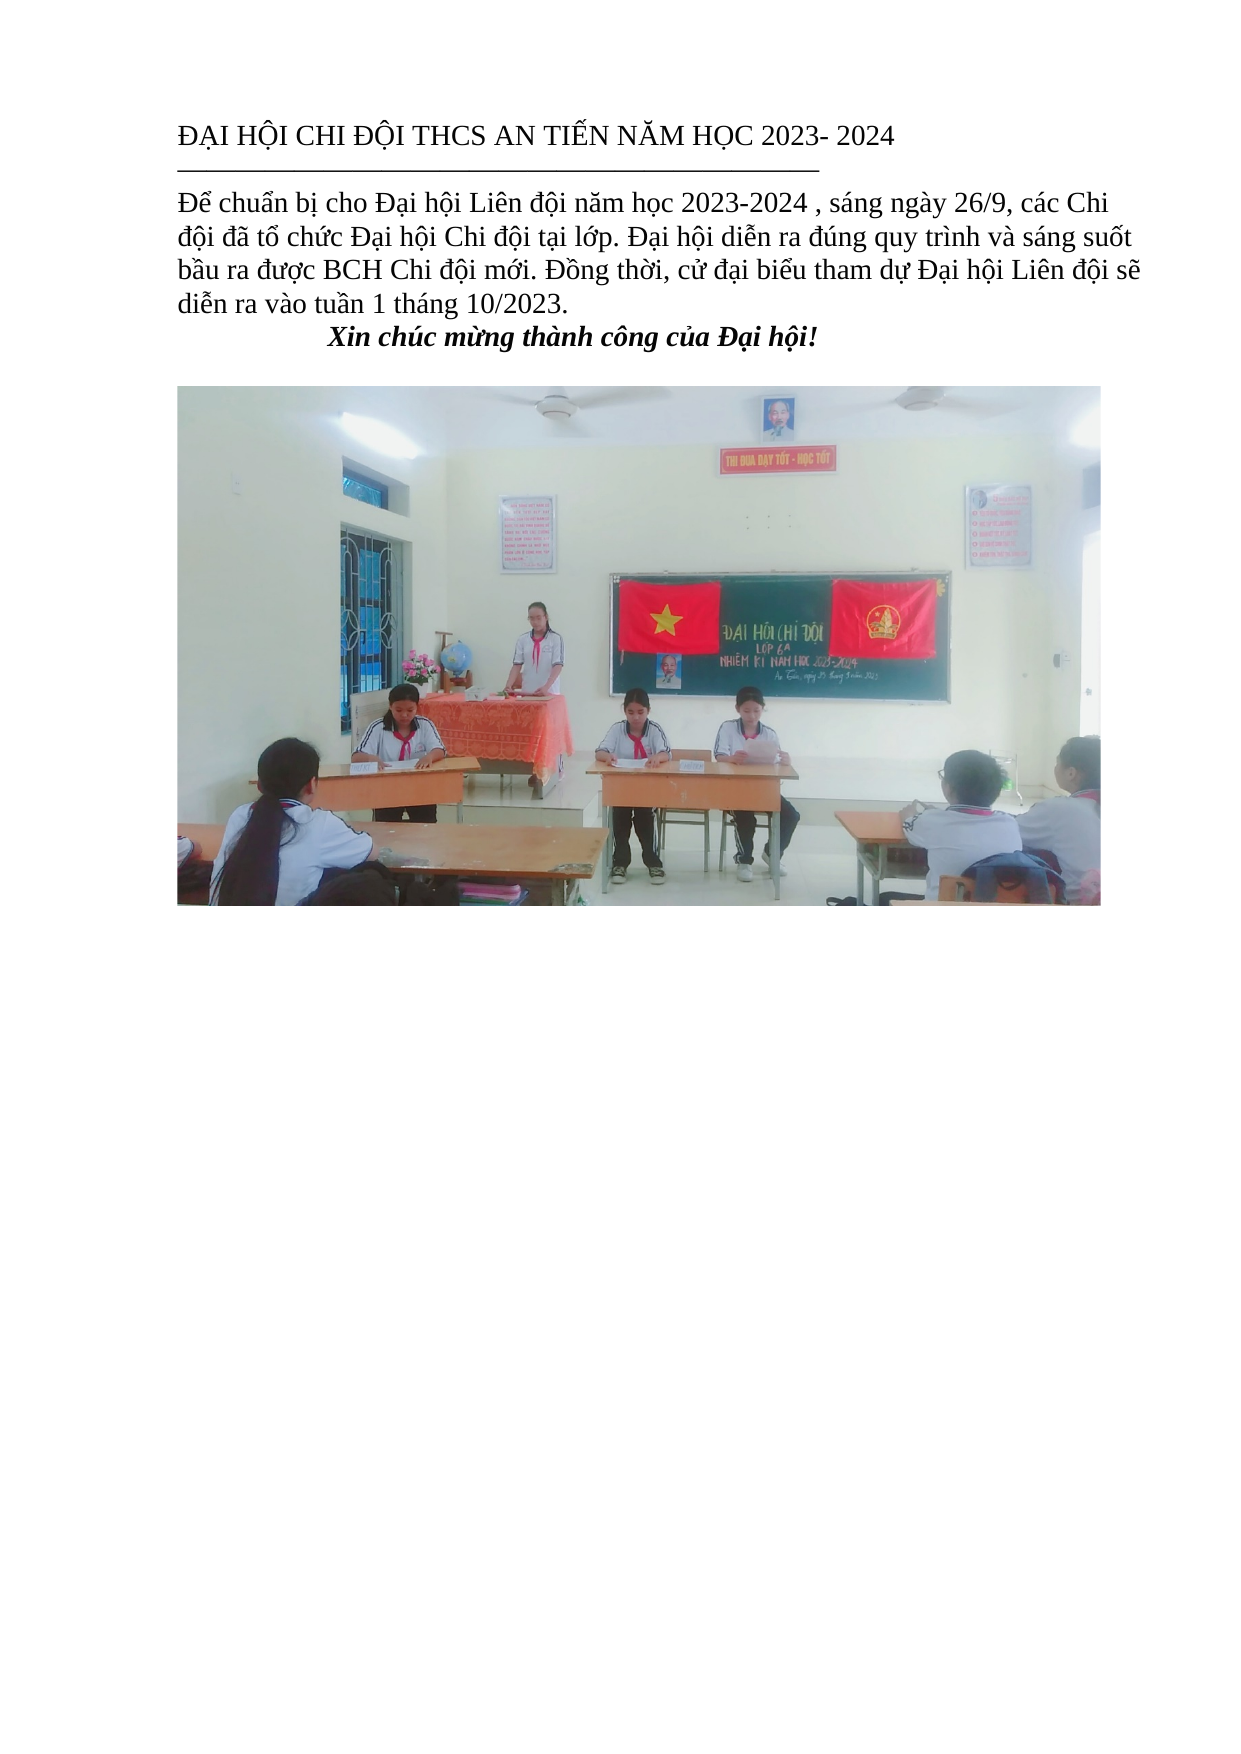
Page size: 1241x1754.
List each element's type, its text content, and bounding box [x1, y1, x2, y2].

text —————————————————————— [177, 152, 1152, 185]
text ĐẠI HỘI CHI ĐỘI THCS AN TIẾN NĂM HỌC 2023- 2024 [177, 118, 1152, 152]
text Để chuẩn bị cho Đại hội Liên đội năm học 2023-2024 , sáng ngày 26/9, các Chi đội đã tổ chức Đại hội Chi đội tại lớp. Đại hội diễn ra đúng quy trình và sáng suốt bầu ra được BCH Chi đội mới. Đồng thời, cử đại biểu tham dự Đại hội Liên đội sẽ diễn ra vào tuần 1 tháng 10/2023. [177, 185, 1152, 319]
text Xin chúc mừng thành công của Đại hội! [252, 319, 1152, 353]
picture [177, 386, 1101, 906]
